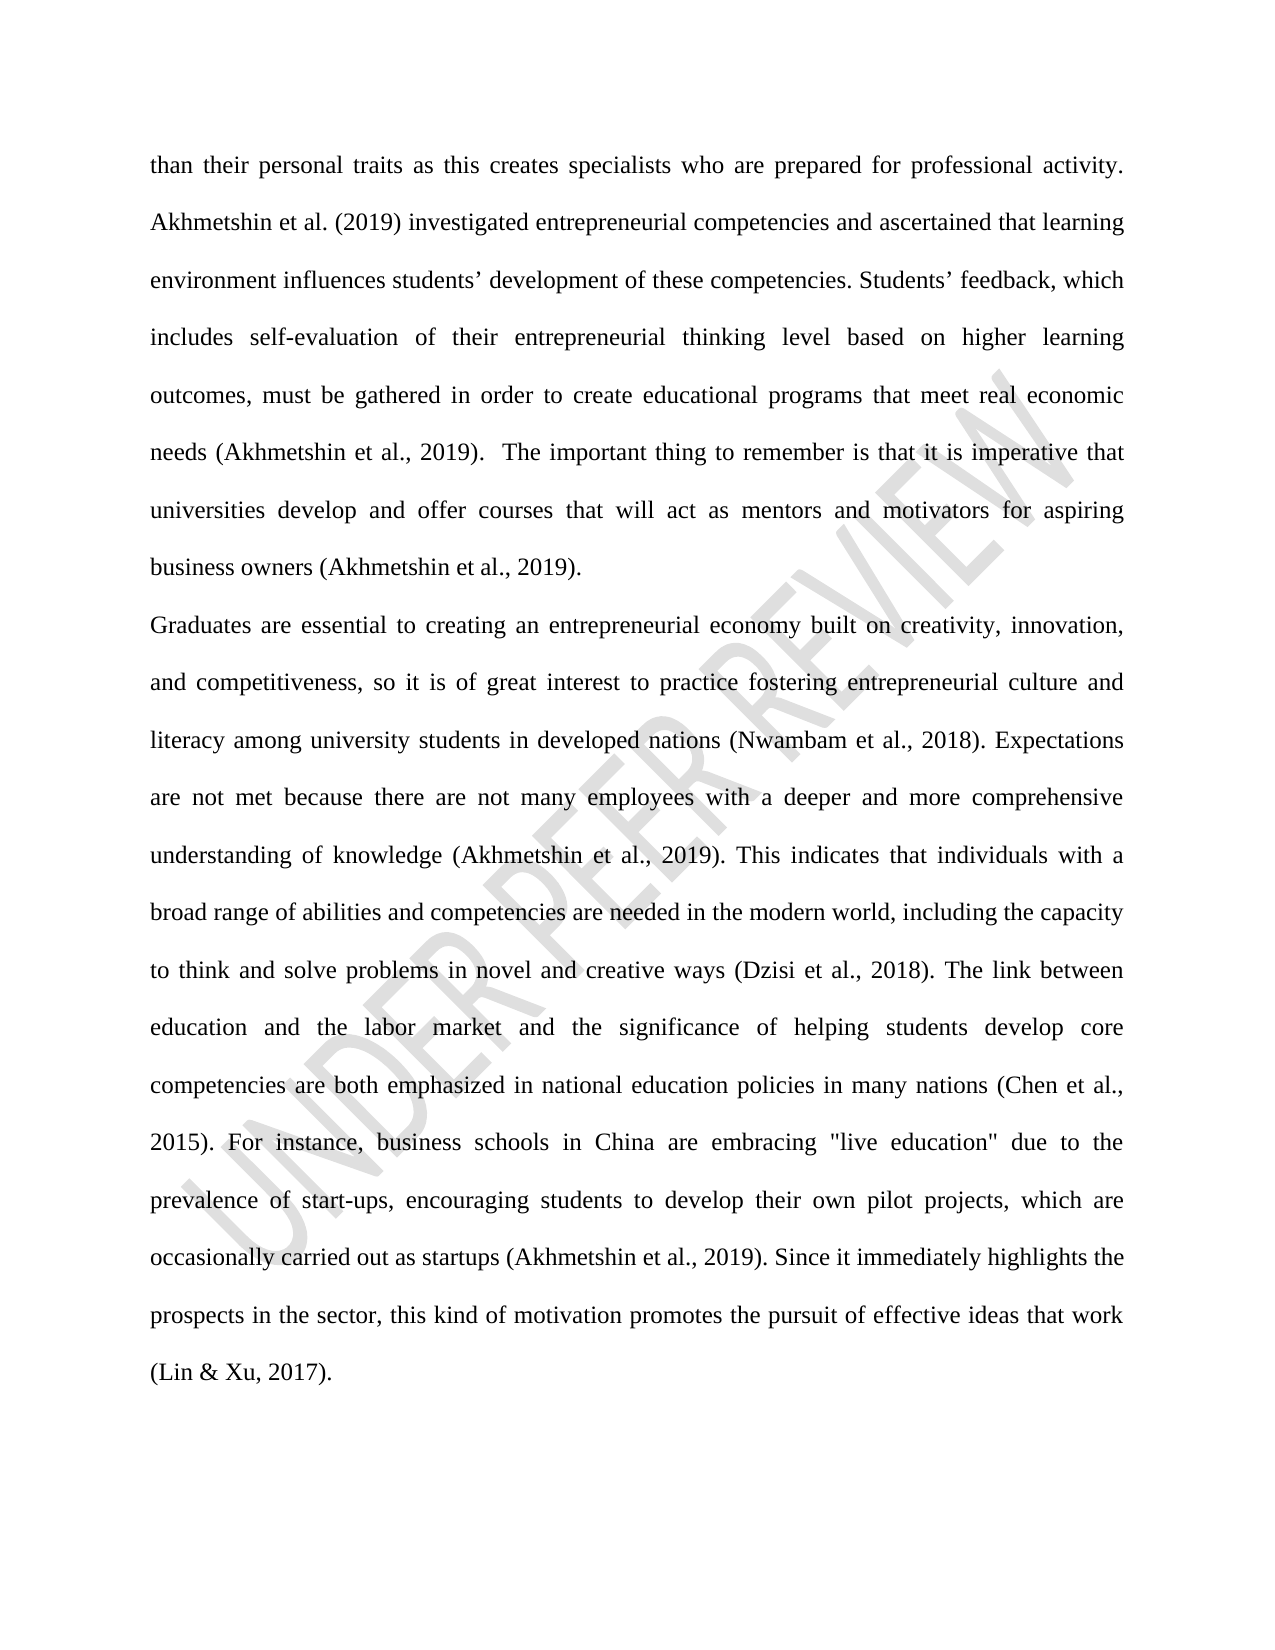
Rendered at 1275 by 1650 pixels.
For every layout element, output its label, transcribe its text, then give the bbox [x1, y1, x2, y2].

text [150, 150, 1125, 581]
text Graduates are essential to creating an entrepreneurial economy built on creativity, innovation, and competitiveness, so it is of great interest to practice fostering entrepreneurial culture and literacy among university students in developed nations (Nwambam et al., 2018). Expectations are not met because there are not many employees with a deeper and more comprehensive understanding of knowledge (Akhmetshin et al., 2019). This indicates that individuals with a broad range of abilities and competencies are needed in the modern world, including the capacity to think and solve problems in novel and creative ways (Dzisi et al., 2018). The link between education and the labor market and the significance of helping students develop core competencies are both emphasized in national education policies in many nations (Chen et al., 2015). For instance, business schools in China are embracing "live education" due to the prevalence of start-ups, encouraging students to develop their own pilot projects, which are occasionally carried out as startups (Akhmetshin et al., 2019). Since it immediately highlights the prospects in the sector, this kind of motivation promotes the pursuit of effective ideas that work (Lin & Xu, 2017). [150, 610, 1125, 1386]
